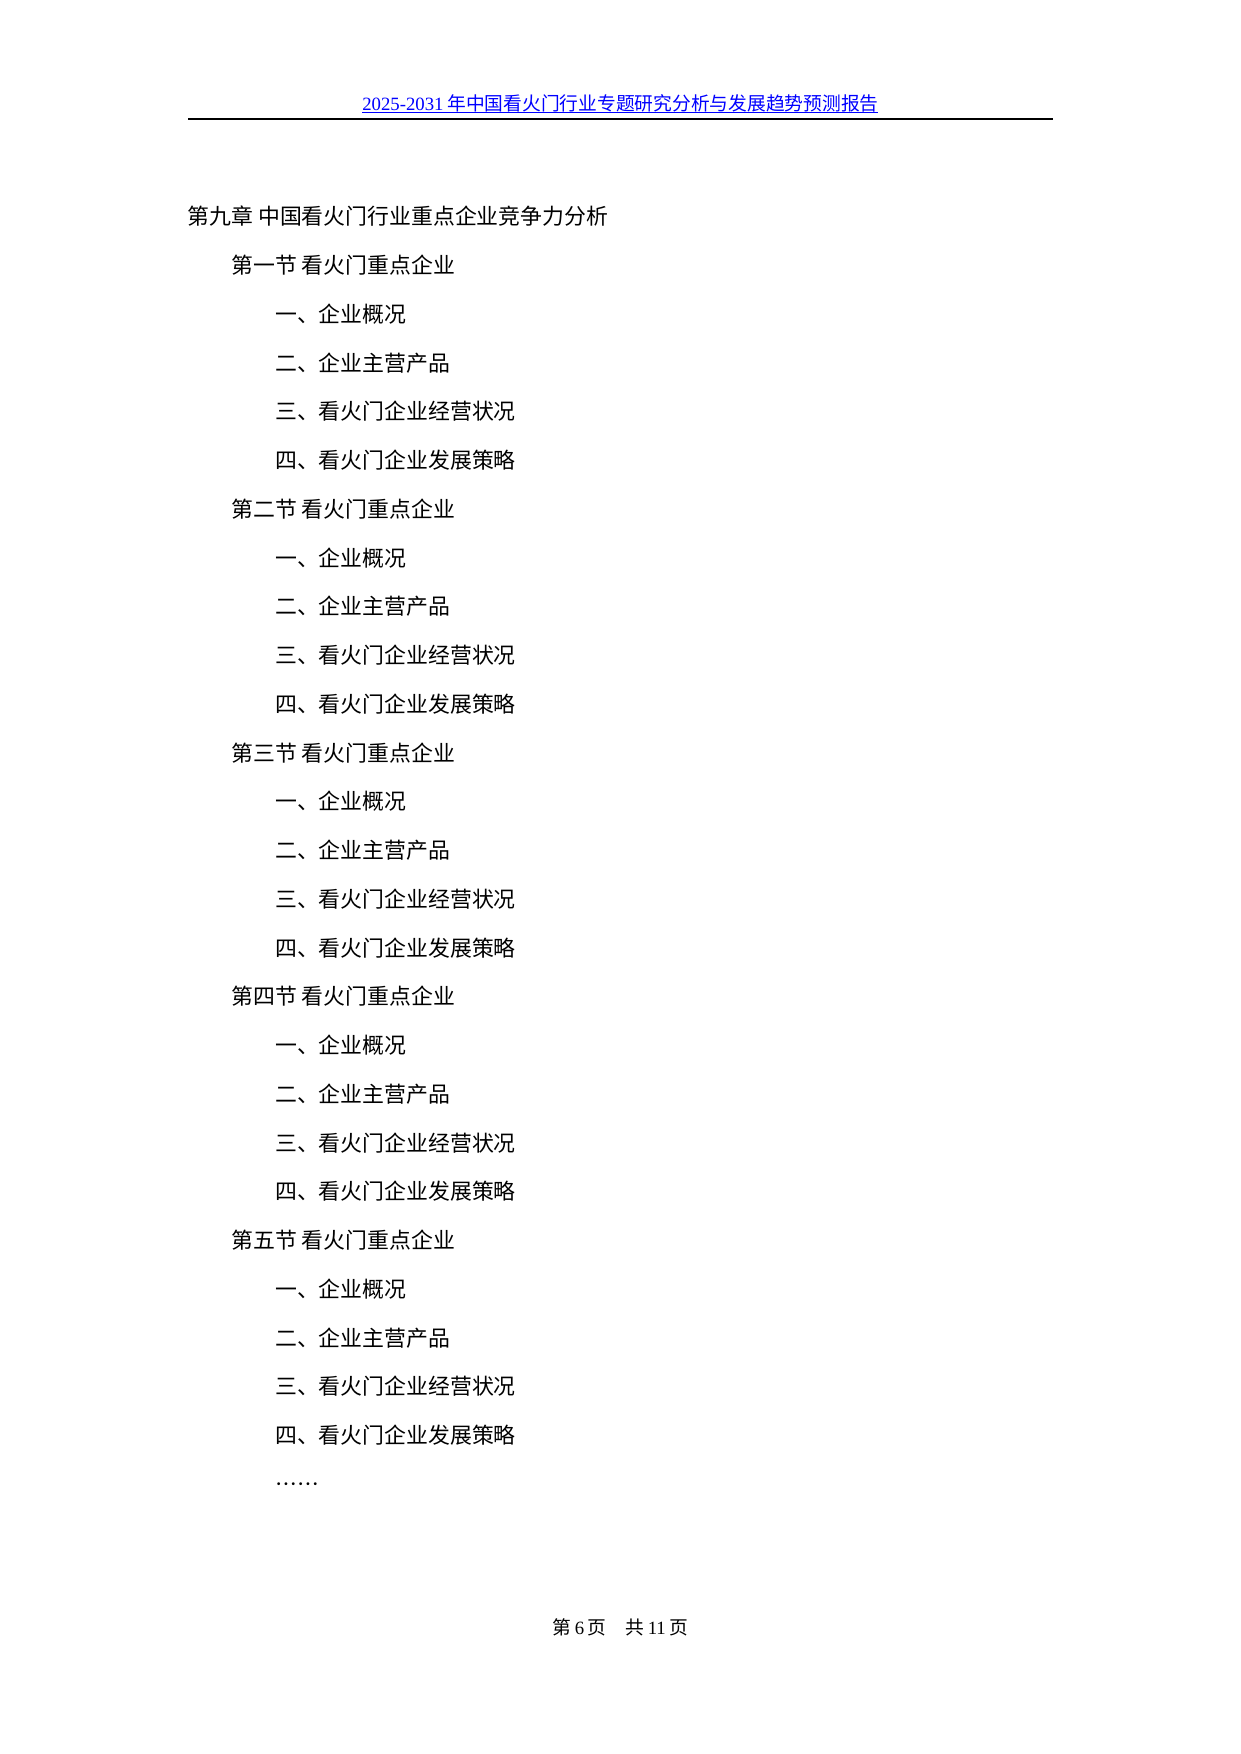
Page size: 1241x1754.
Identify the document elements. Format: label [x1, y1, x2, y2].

text [187, 150, 1053, 1499]
